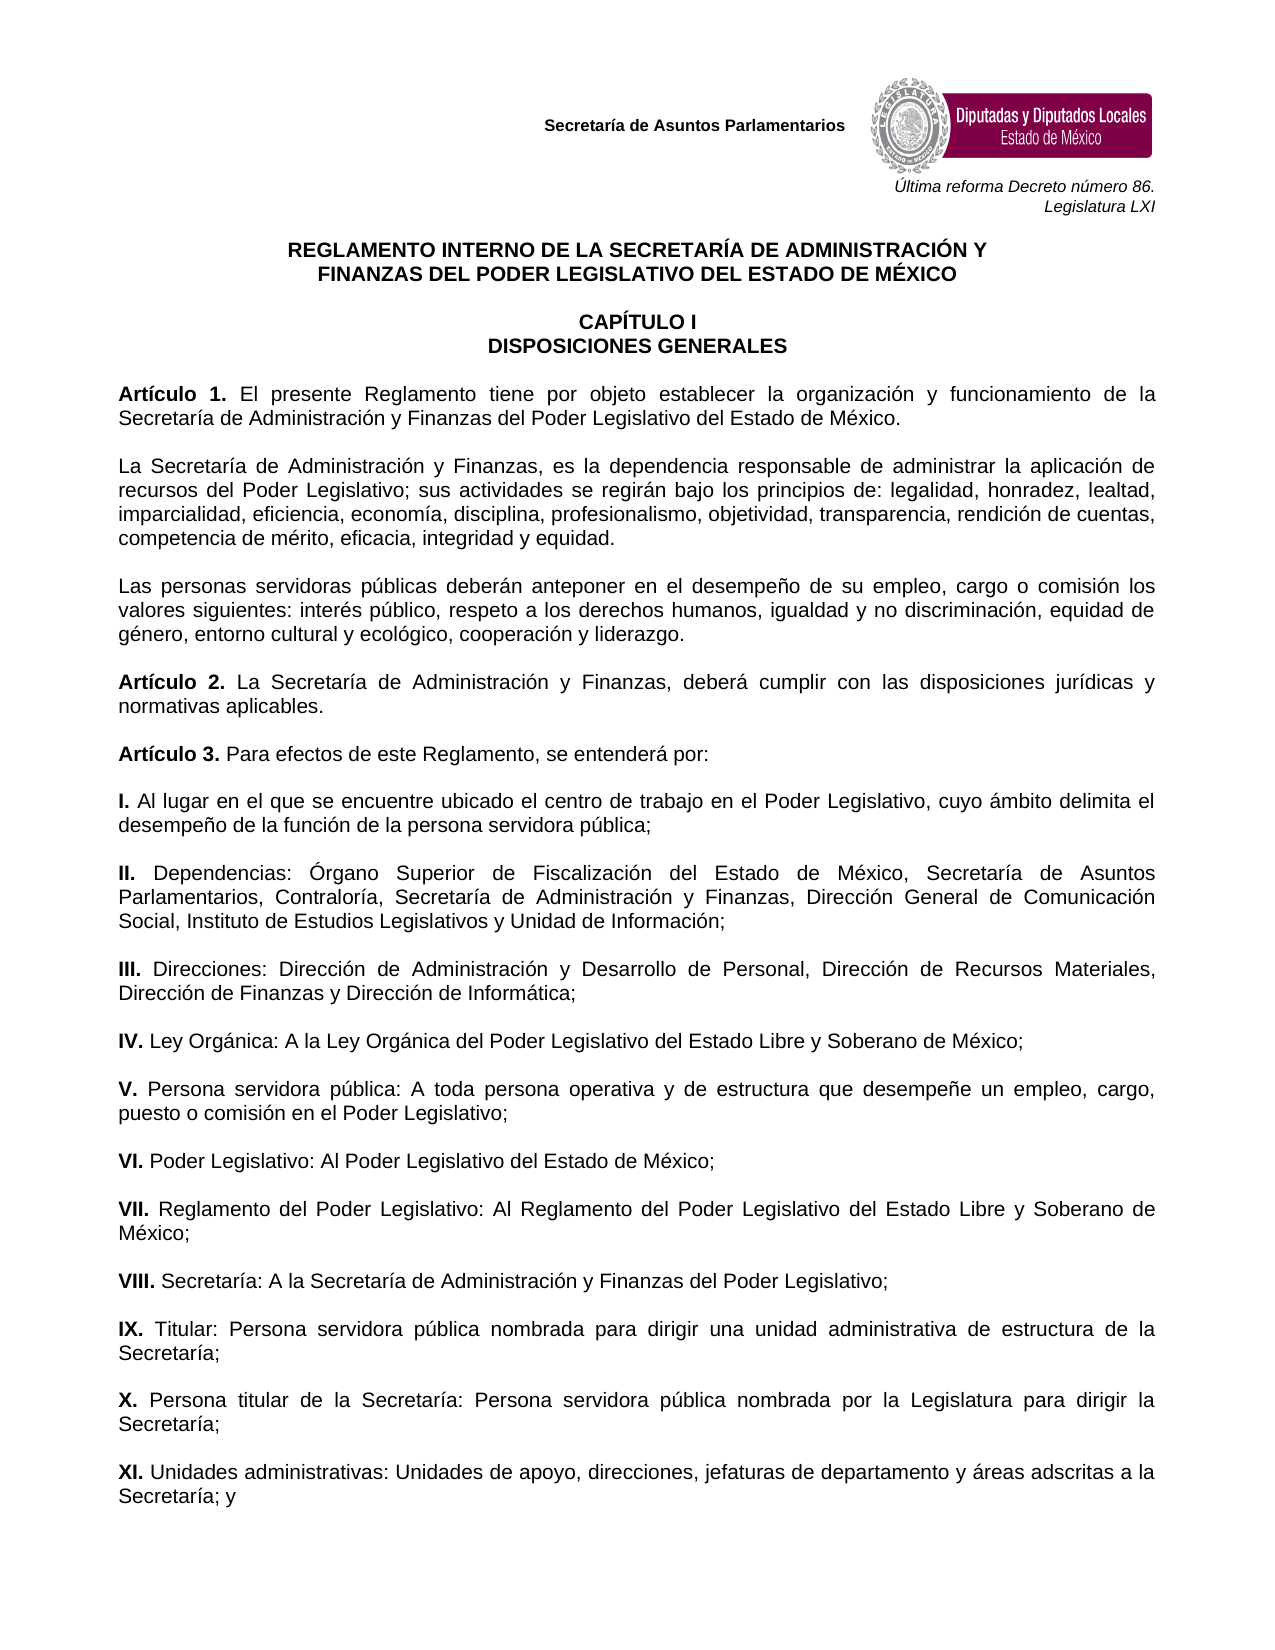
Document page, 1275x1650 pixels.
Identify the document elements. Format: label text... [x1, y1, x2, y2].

text V. Persona servidora pública: A toda persona operativa y de estructura que desempeñe un empleo, cargo, puesto o comisión en el Poder Legislativo; [118, 1077, 1157, 1125]
text X. Persona titular de la Secretaría: Persona servidora pública nombrada por la Legislatura para dirigir la Secretaría; [118, 1388, 1157, 1436]
text CAPÍTULO I [118, 310, 1157, 334]
text FINANZAS DEL PODER LEGISLATIVO DEL ESTADO DE MÉXICO [118, 262, 1157, 286]
text I. Al lugar en el que se encuentre ubicado el centro de trabajo en el Poder Legislativo, cuyo ámbito delimita el desempeño de la función de la persona servidora pública; [118, 789, 1157, 837]
text XI. Unidades administrativas: Unidades de apoyo, direcciones, jefaturas de departamento y áreas adscritas a la Secretaría; y [118, 1460, 1157, 1508]
text REGLAMENTO INTERNO DE LA SECRETARÍA DE ADMINISTRACIÓN Y [118, 238, 1157, 262]
text IX. Titular: Persona servidora pública nombrada para dirigir una unidad administrativa de estructura de la Secretaría; [118, 1316, 1157, 1364]
text La Secretaría de Administración y Finanzas, es la dependencia responsable de administrar la aplicación de recursos del Poder Legislativo; sus actividades se regirán bajo los principios de: legalidad, honradez, lealtad, imparcialidad, eficiencia, economía, disciplina, profesionalismo, objetividad, transparencia, rendición de cuentas, competencia de mérito, eficacia, integridad y equidad. [118, 454, 1157, 550]
text IV. Ley Orgánica: A la Ley Orgánica del Poder Legislativo del Estado Libre y Soberano de México; [118, 1029, 1157, 1053]
text VI. Poder Legislativo: Al Poder Legislativo del Estado de México; [118, 1149, 1157, 1173]
text II. Dependencias: Órgano Superior de Fiscalización del Estado de México, Secretaría de Asuntos Parlamentarios, Contraloría, Secretaría de Administración y Finanzas, Dirección General de Comunicación Social, Instituto de Estudios Legislativos y Unidad de Información; [118, 861, 1157, 933]
text III. Direcciones: Dirección de Administración y Desarrollo de Personal, Dirección de Recursos Materiales, Dirección de Finanzas y Dirección de Informática; [118, 957, 1157, 1005]
text Artículo 1. El presente Reglamento tiene por objeto establecer la organización y funcionamiento de la Secretaría de Administración y Finanzas del Poder Legislativo del Estado de México. [118, 382, 1157, 430]
text Las personas servidoras públicas deberán anteponer en el desempeño de su empleo, cargo o comisión los valores siguientes: interés público, respeto a los derechos humanos, igualdad y no discriminación, equidad de género, entorno cultural y ecológico, cooperación y liderazgo. [118, 574, 1157, 646]
picture [868, 73, 1156, 177]
text VIII. Secretaría: A la Secretaría de Administración y Finanzas del Poder Legislativo; [118, 1268, 1157, 1292]
text Artículo 3. Para efectos de este Reglamento, se entenderá por: [118, 741, 1157, 765]
text DISPOSICIONES GENERALES [118, 334, 1157, 358]
text VII. Reglamento del Poder Legislativo: Al Reglamento del Poder Legislativo del Estado Libre y Soberano de México; [118, 1197, 1157, 1244]
text Artículo 2. La Secretaría de Administración y Finanzas, deberá cumplir con las disposiciones jurídicas y normativas aplicables. [118, 669, 1157, 717]
